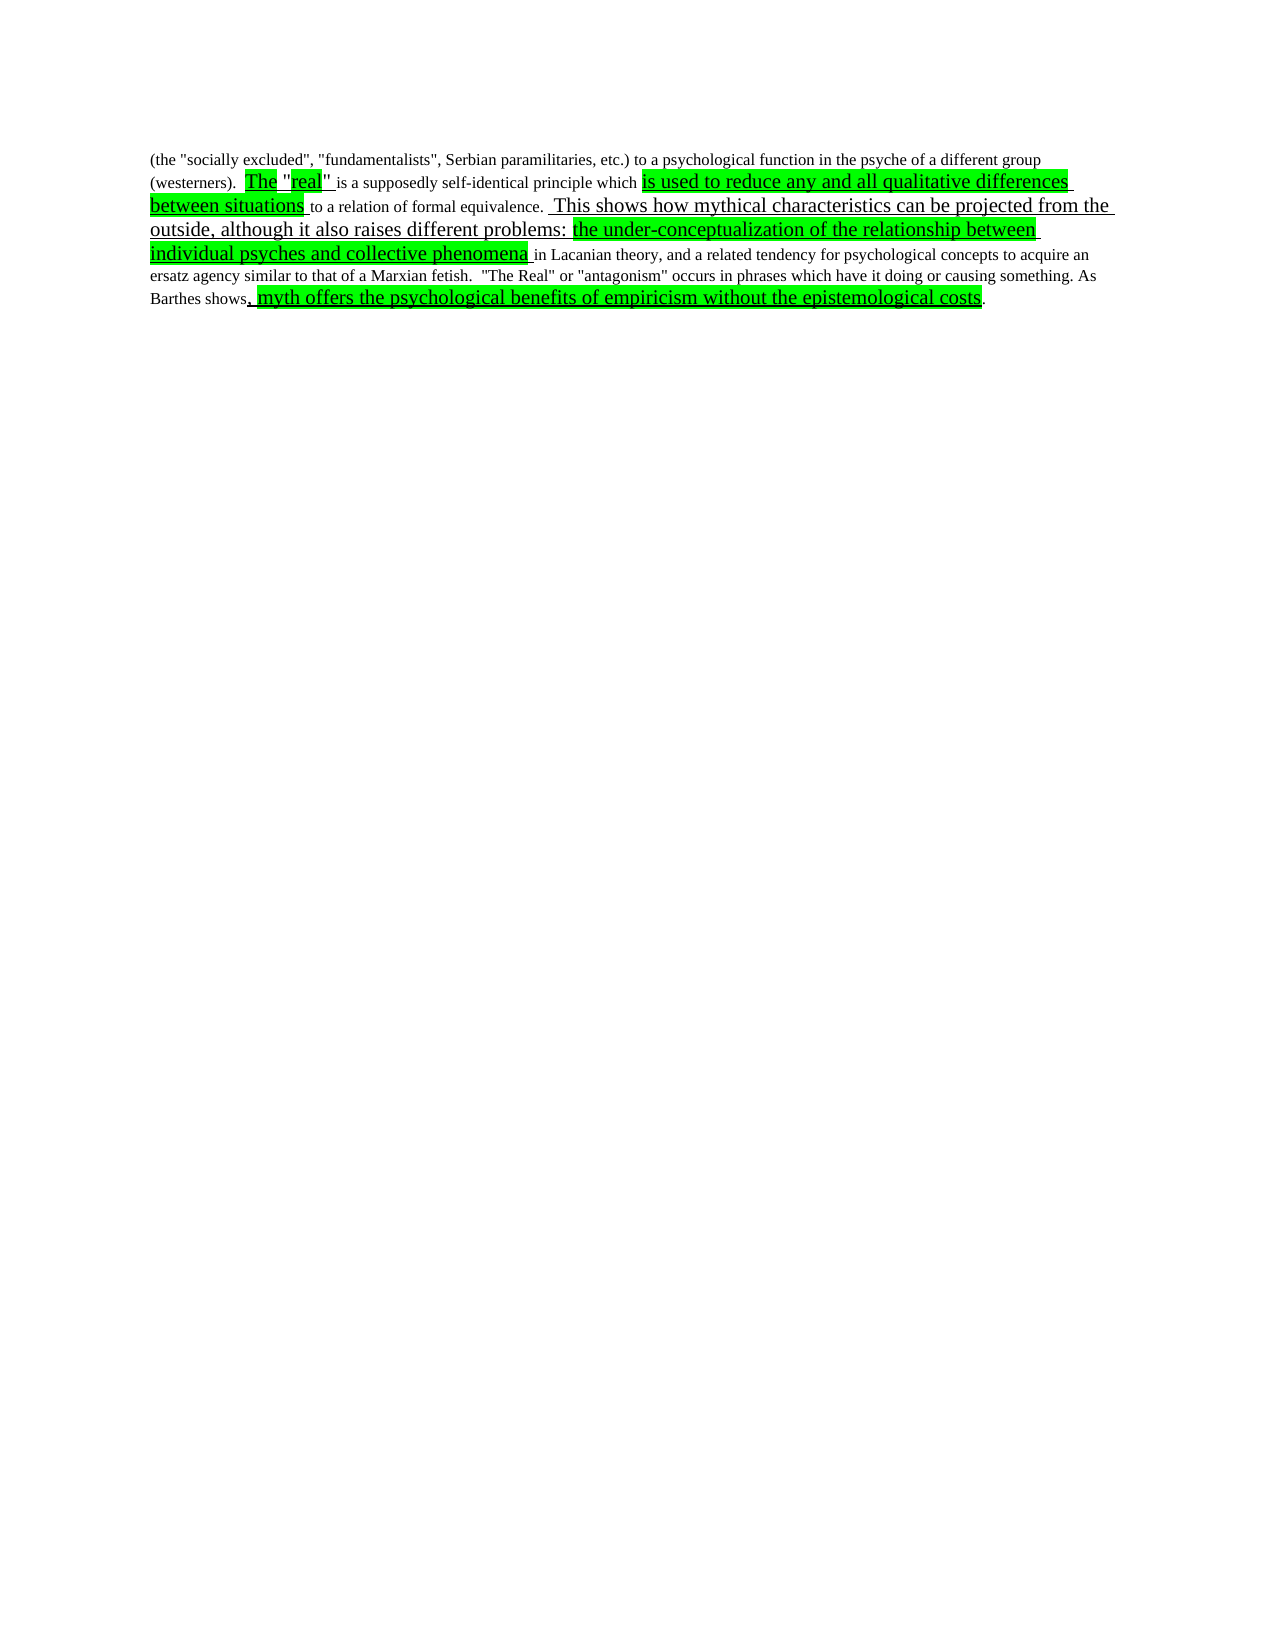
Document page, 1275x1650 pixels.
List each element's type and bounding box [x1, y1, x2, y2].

text [150, 150, 1125, 309]
